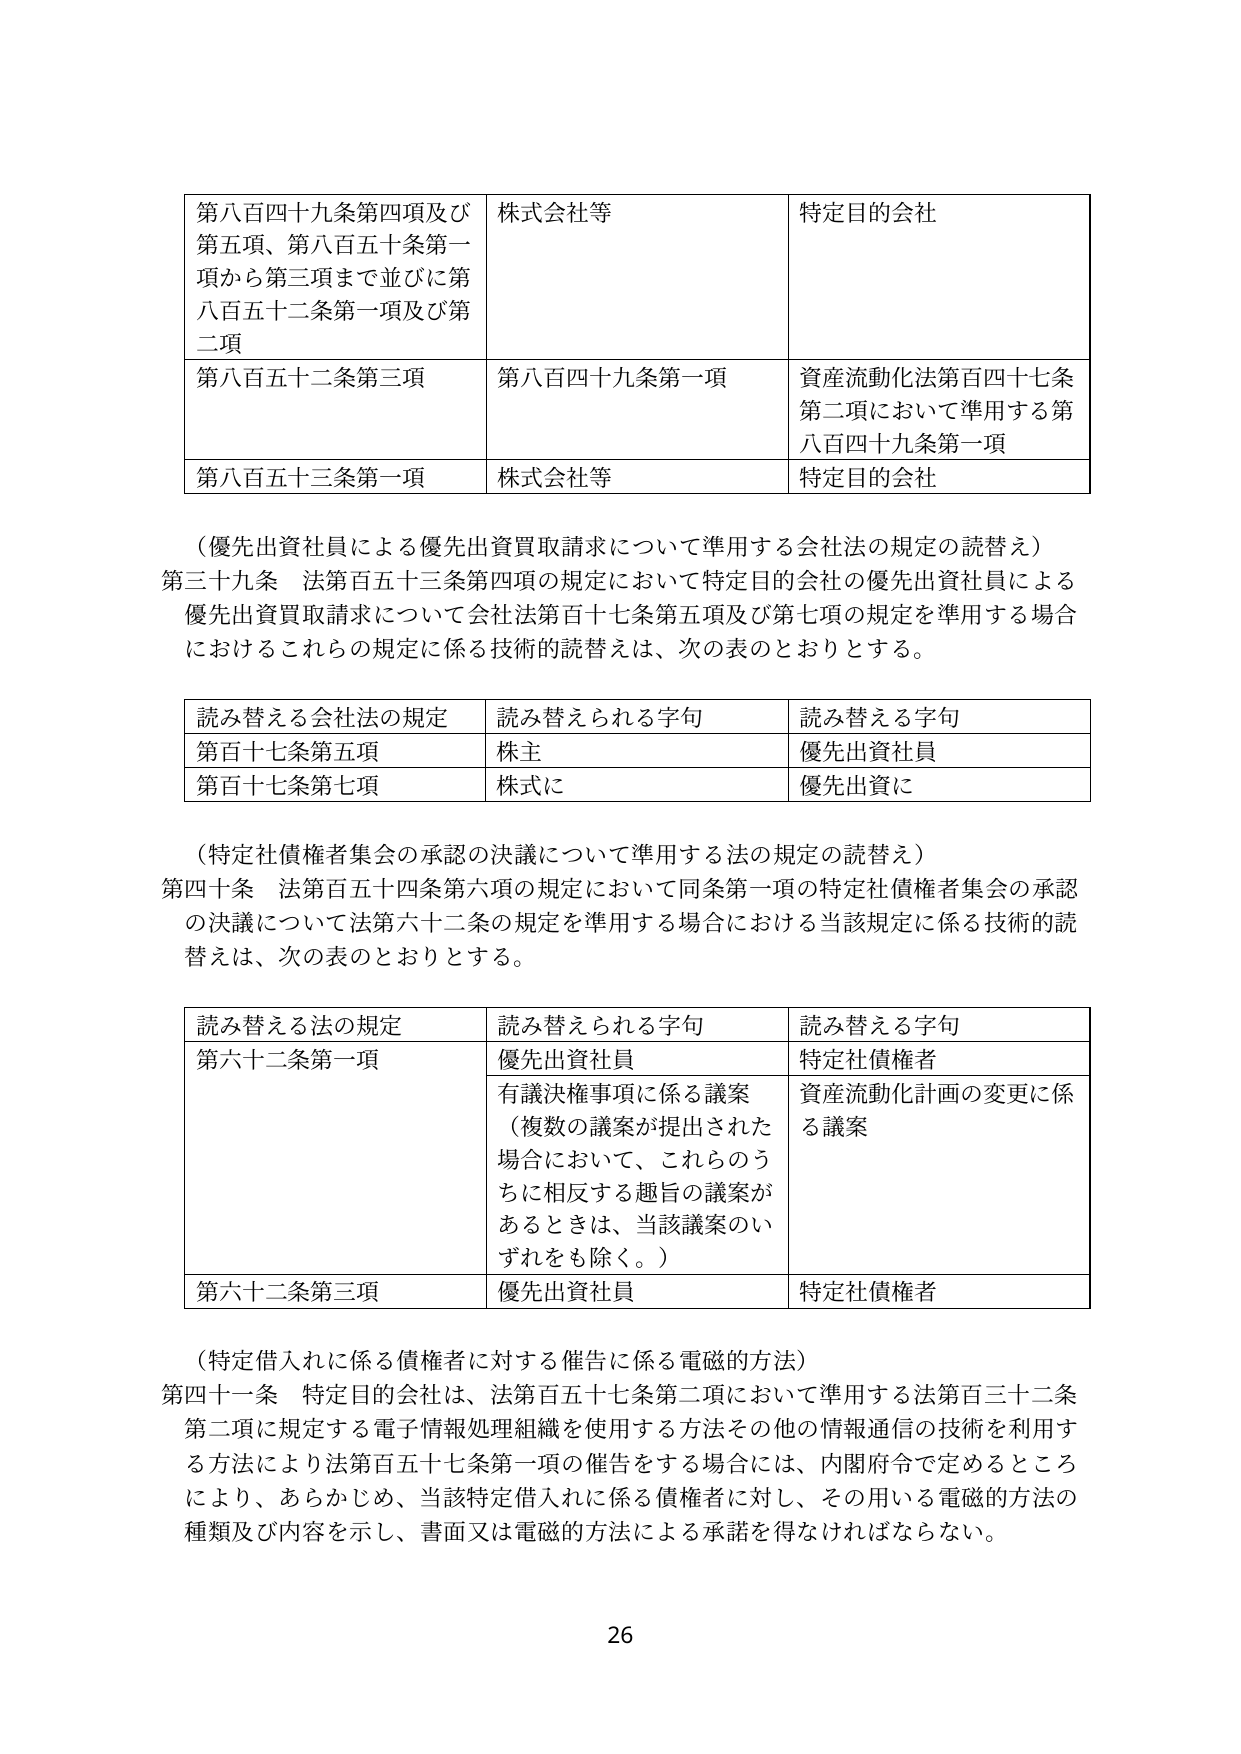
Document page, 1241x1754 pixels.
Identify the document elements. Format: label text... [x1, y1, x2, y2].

table_header 読み替える字句 [789, 700, 1090, 733]
table_header 読み替えられる字句 [487, 1008, 788, 1041]
table_cell 優先出資社員 [789, 734, 1090, 767]
text （特定借入れに係る債権者に対する催告に係る電磁的方法） [184, 1343, 1079, 1377]
table_cell 優先出資社員 [487, 1042, 788, 1075]
table_cell 有議決権事項に係る議案（複数の議案が提出された場合において、これらのうちに相反する趣旨の議案があるときは、当該議案のいずれをも除く。） [487, 1076, 788, 1273]
text （特定社債権者集会の承認の決議について準用する法の規定の読替え） [184, 836, 1079, 870]
table_cell 第八百五十三条第一項 [185, 460, 486, 493]
table_cell 第六十二条第三項 [185, 1275, 486, 1307]
table_cell 第六十二条第一項 [185, 1042, 486, 1075]
table_cell 特定社債権者 [789, 1275, 1089, 1307]
table_cell 株式会社等 [487, 195, 788, 359]
table_cell 第八百五十二条第三項 [185, 360, 486, 459]
table_header 読み替える法の規定 [185, 1008, 486, 1041]
table_header 読み替える会社法の規定 [185, 700, 485, 733]
table_header 読み替える字句 [789, 1008, 1089, 1041]
table_cell 優先出資に [789, 768, 1090, 801]
table_cell 株主 [486, 734, 788, 767]
text （優先出資社員による優先出資買取請求について準用する会社法の規定の読替え） [184, 528, 1079, 562]
table_cell 資産流動化法第百四十七条第二項において準用する第八百四十九条第一項 [789, 360, 1089, 459]
table_cell 株式に [486, 768, 788, 801]
table_cell 特定目的会社 [789, 460, 1089, 493]
table_cell 第八百四十九条第四項及び第五項、第八百五十条第一項から第三項まで並びに第八百五十二条第一項及び第二項 [185, 195, 486, 359]
table_cell 特定目的会社 [789, 195, 1089, 359]
table_cell 資産流動化計画の変更に係る議案 [789, 1076, 1089, 1273]
text 第四十一条 特定目的会社は、法第百五十七条第二項において準用する法第百三十二条第二項に規定する電子情報処理組織を使用する方法その他の情報通信の技術を利用する方法により法第百五十七条第一項の催告をする場合には、内閣府令で定めるところにより、あらかじめ、当該特定借入れに係る債権者に対し、その用いる電磁的方法の種類及び内容を示し、書面又は電磁的方法による承諾を得なければならない。 [161, 1377, 1079, 1548]
text 第三十九条 法第百五十三条第四項の規定において特定目的会社の優先出資社員による優先出資買取請求について会社法第百十七条第五項及び第七項の規定を準用する場合におけるこれらの規定に係る技術的読替えは、次の表のとおりとする。 [161, 562, 1079, 665]
table_cell 優先出資社員 [487, 1275, 788, 1307]
table_cell 第八百四十九条第一項 [487, 360, 788, 459]
table_cell 第百十七条第七項 [185, 768, 485, 801]
table_cell 特定社債権者 [789, 1042, 1089, 1075]
table_cell [185, 1075, 486, 1273]
table_cell 第百十七条第五項 [185, 734, 485, 767]
text 第四十条 法第百五十四条第六項の規定において同条第一項の特定社債権者集会の承認の決議について法第六十二条の規定を準用する場合における当該規定に係る技術的読替えは、次の表のとおりとする。 [161, 870, 1079, 973]
table_cell 株式会社等 [487, 460, 788, 493]
table_header 読み替えられる字句 [486, 700, 788, 733]
